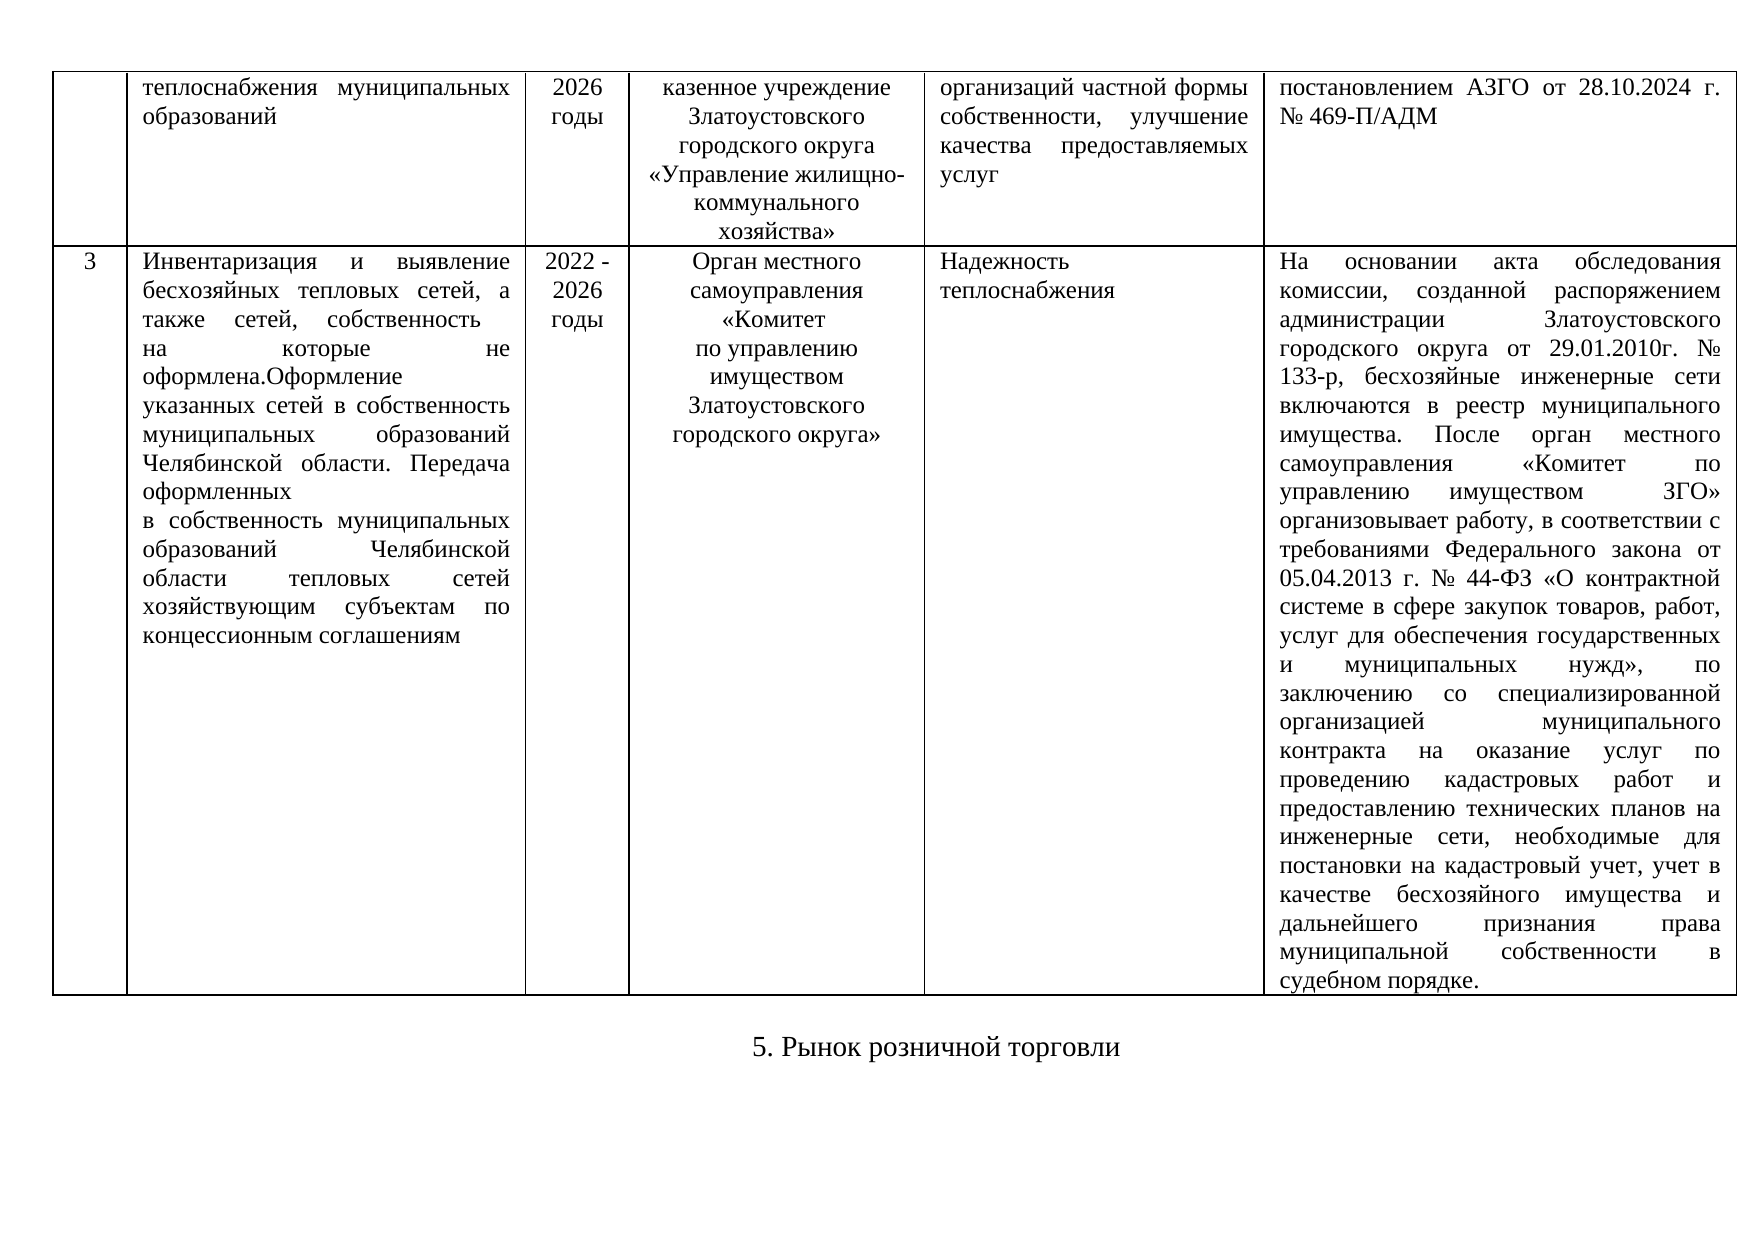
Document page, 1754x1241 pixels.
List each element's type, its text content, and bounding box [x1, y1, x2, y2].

table_cell 3 [54, 247, 126, 994]
table_cell На основании акта обследования комиссии, созданной распоряжением администрации Златоустовского городского округа от 29.01.2010г. № 133-р, бесхозяйные инженерные сети включаются в реестр муниципального имущества. После орган местного самоуправления «Комитет по управлению имуществом ЗГО» организовывает работу, в соответствии с требованиями Федерального закона от 05.04.2013 г. № 44-ФЗ «О контрактной системе в сфере закупок товаров, работ, услуг для обеспечения государственных и муниципальных нужд», по заключению со специализированной организацией муниципального контракта на оказание услуг по проведению кадастровых работ и предоставлению технических планов на инженерные сети, необходимые для постановки на кадастровый учет, учет в качестве бесхозяйного имущества и дальнейшего признания права муниципальной собственности в судебном порядке. [1265, 247, 1736, 994]
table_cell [630, 72, 924, 245]
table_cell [1265, 72, 1736, 245]
table_cell Надежность теплоснабжения [925, 247, 1263, 994]
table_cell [128, 72, 525, 245]
table_cell 2022 - 2026 годы [526, 247, 628, 994]
table_cell 2022 - 2026 годы [526, 72, 629, 245]
table_cell Инвентаризация и выявление бесхозяйных тепловых сетей, а также сетей, собственность на которые не оформлена.Оформление указанных сетей в собственность муниципальных образований Челябинской области. Передача оформленных в собственность муниципальных образований Челябинской области тепловых сетей хозяйствующим субъектам по концессионным соглашениям [128, 247, 525, 994]
table_cell Орган местного самоуправления «Комитет по управлению имуществом Златоустовского городского округа» [630, 247, 924, 994]
table_cell 2 [54, 72, 127, 245]
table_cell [925, 72, 1264, 245]
text 5. Рынок розничной торговли [171, 1029, 1701, 1063]
